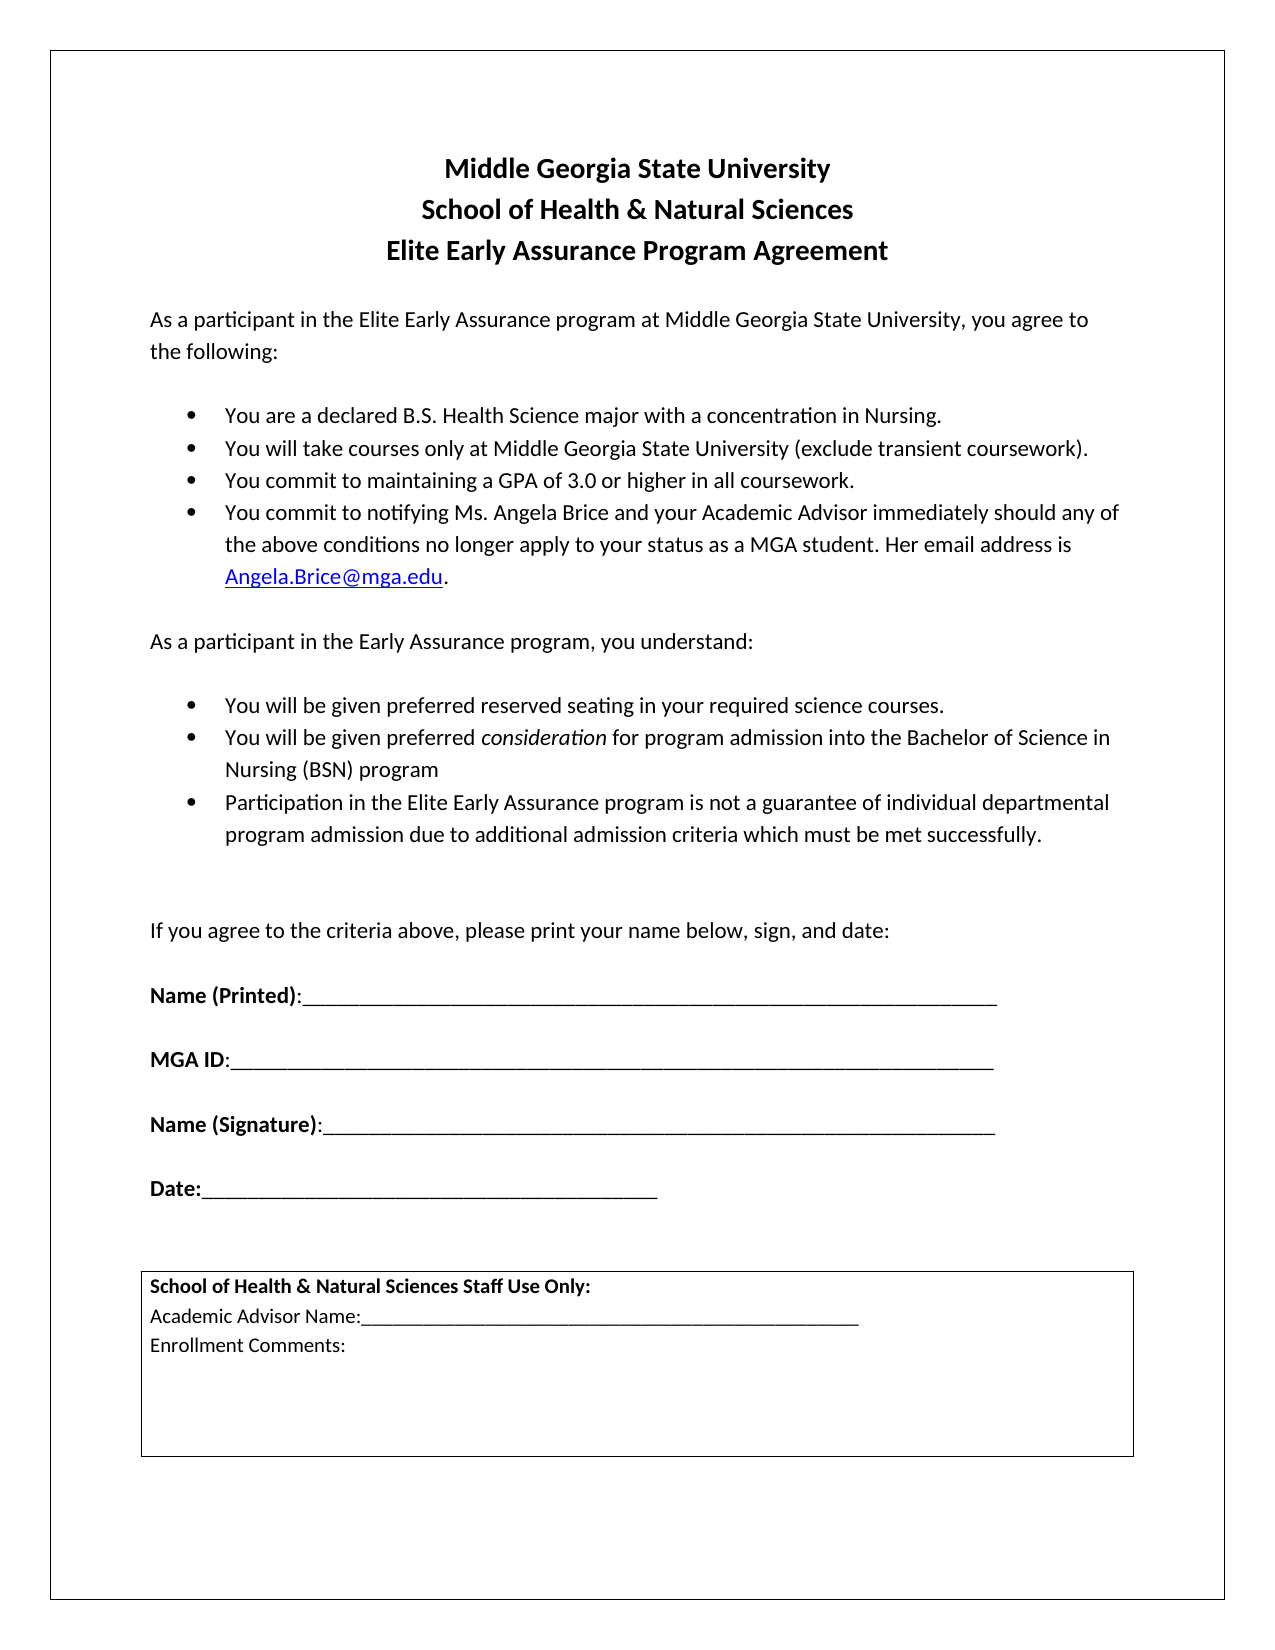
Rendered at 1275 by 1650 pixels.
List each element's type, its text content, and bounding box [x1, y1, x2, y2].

text As a participant in the Early Assurance program, you understand: [150, 627, 1125, 655]
list Participation in the Elite Early Assurance program is not a guarantee of individual departmental program admission due to additional admission criteria which must be met successfully. [187, 788, 1125, 848]
text As a participant in the Elite Early Assurance program at Middle Georgia State University, you agree to the following: [150, 305, 1125, 365]
text Name (Signature):___________________________________________________________ [150, 1110, 1125, 1138]
list You commit to notifying Ms. Angela Brice and your Academic Advisor immediately should any of the above conditions no longer apply to your status as a MGA student. Her email address is Angela.Brice@mga.edu. [187, 498, 1125, 591]
text Enrollment Comments: [142, 1329, 1133, 1357]
list You will be given preferred consideration for program admission into the Bachelor of Science in Nursing (BSN) program [187, 723, 1125, 784]
text Date:________________________________________ [150, 1174, 1125, 1202]
text Elite Early Assurance Program Agreement [150, 232, 1125, 267]
text If you agree to the criteria above, please print your name below, sign, and date: [150, 917, 1125, 944]
text Middle Georgia State University [150, 150, 1125, 186]
text MGA ID:___________________________________________________________________ [150, 1045, 1125, 1073]
text School of Health & Natural Sciences [150, 191, 1125, 227]
list You commit to maintaining a GPA of 3.0 or higher in all coursework. [187, 466, 1125, 494]
text School of Health & Natural Sciences Staff Use Only: [142, 1272, 1133, 1299]
list You are a declared B.S. Health Science major with a concentration in Nursing. [187, 402, 1125, 429]
text Academic Advisor Name:________________________________________________ [142, 1300, 1133, 1328]
list You will take courses only at Middle Georgia State University (exclude transient coursework). [187, 434, 1125, 462]
list You will be given preferred reserved seating in your required science courses. [187, 691, 1125, 719]
text Name (Printed):_____________________________________________________________ [150, 981, 1125, 1009]
